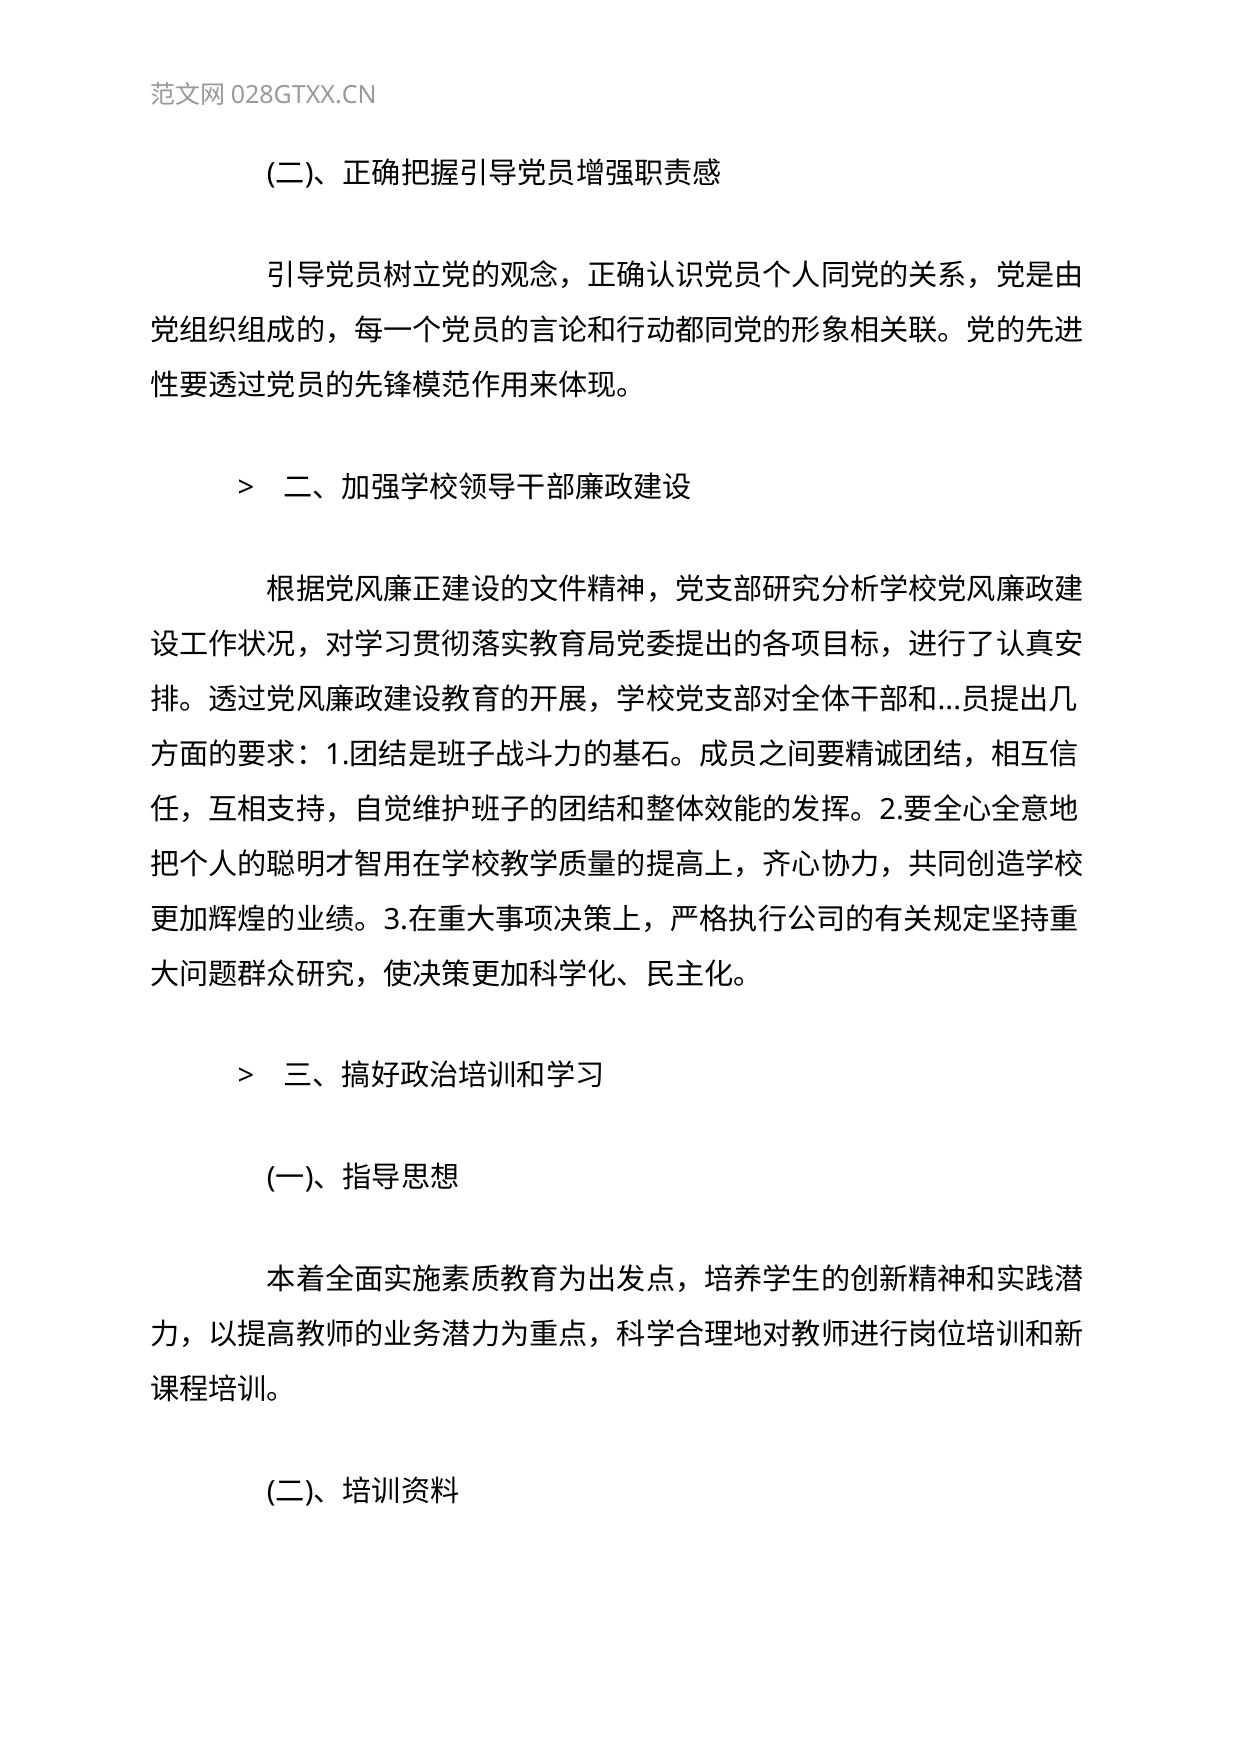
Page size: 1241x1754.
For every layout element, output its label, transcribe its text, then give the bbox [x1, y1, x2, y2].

text (二)、正确把握引导党员增强职责感 [150, 150, 1090, 192]
text 根据党风廉正建设的文件精神，党支部研究分析学校党风廉政建设工作状况，对学习贯彻落实教育局党委提出的各项目标，进行了认真安排。透过党风廉政建设教育的开展，学校党支部对全体干部和...员提出几方面的要求：1.团结是班子战斗力的基石。成员之间要精诚团结，相互信任，互相支持，自觉维护班子的团结和整体效能的发挥。2.要全心全意地把个人的聪明才智用在学校教学质量的提高上，齐心协力，共同创造学校更加辉煌的业绩。3.在重大事项决策上，严格执行公司的有关规定坚持重大问题群众研究，使决策更加科学化、民主化。 [150, 566, 1090, 992]
text (一)、指导思想 [150, 1154, 1090, 1196]
text 本着全面实施素质教育为出发点，培养学生的创新精神和实践潜力，以提高教师的业务潜力为重点，科学合理地对教师进行岗位培训和新课程培训。 [150, 1256, 1090, 1408]
text (二)、培训资料 [150, 1467, 1090, 1510]
text > 二、加强学校领导干部廉政建设 [150, 463, 1090, 506]
text > 三、搞好政治培训和学习 [150, 1052, 1090, 1094]
text 引导党员树立党的观念，正确认识党员个人同党的关系，党是由党组织组成的，每一个党员的言论和行动都同党的形象相关联。党的先进性要透过党员的先锋模范作用来体现。 [150, 252, 1090, 404]
